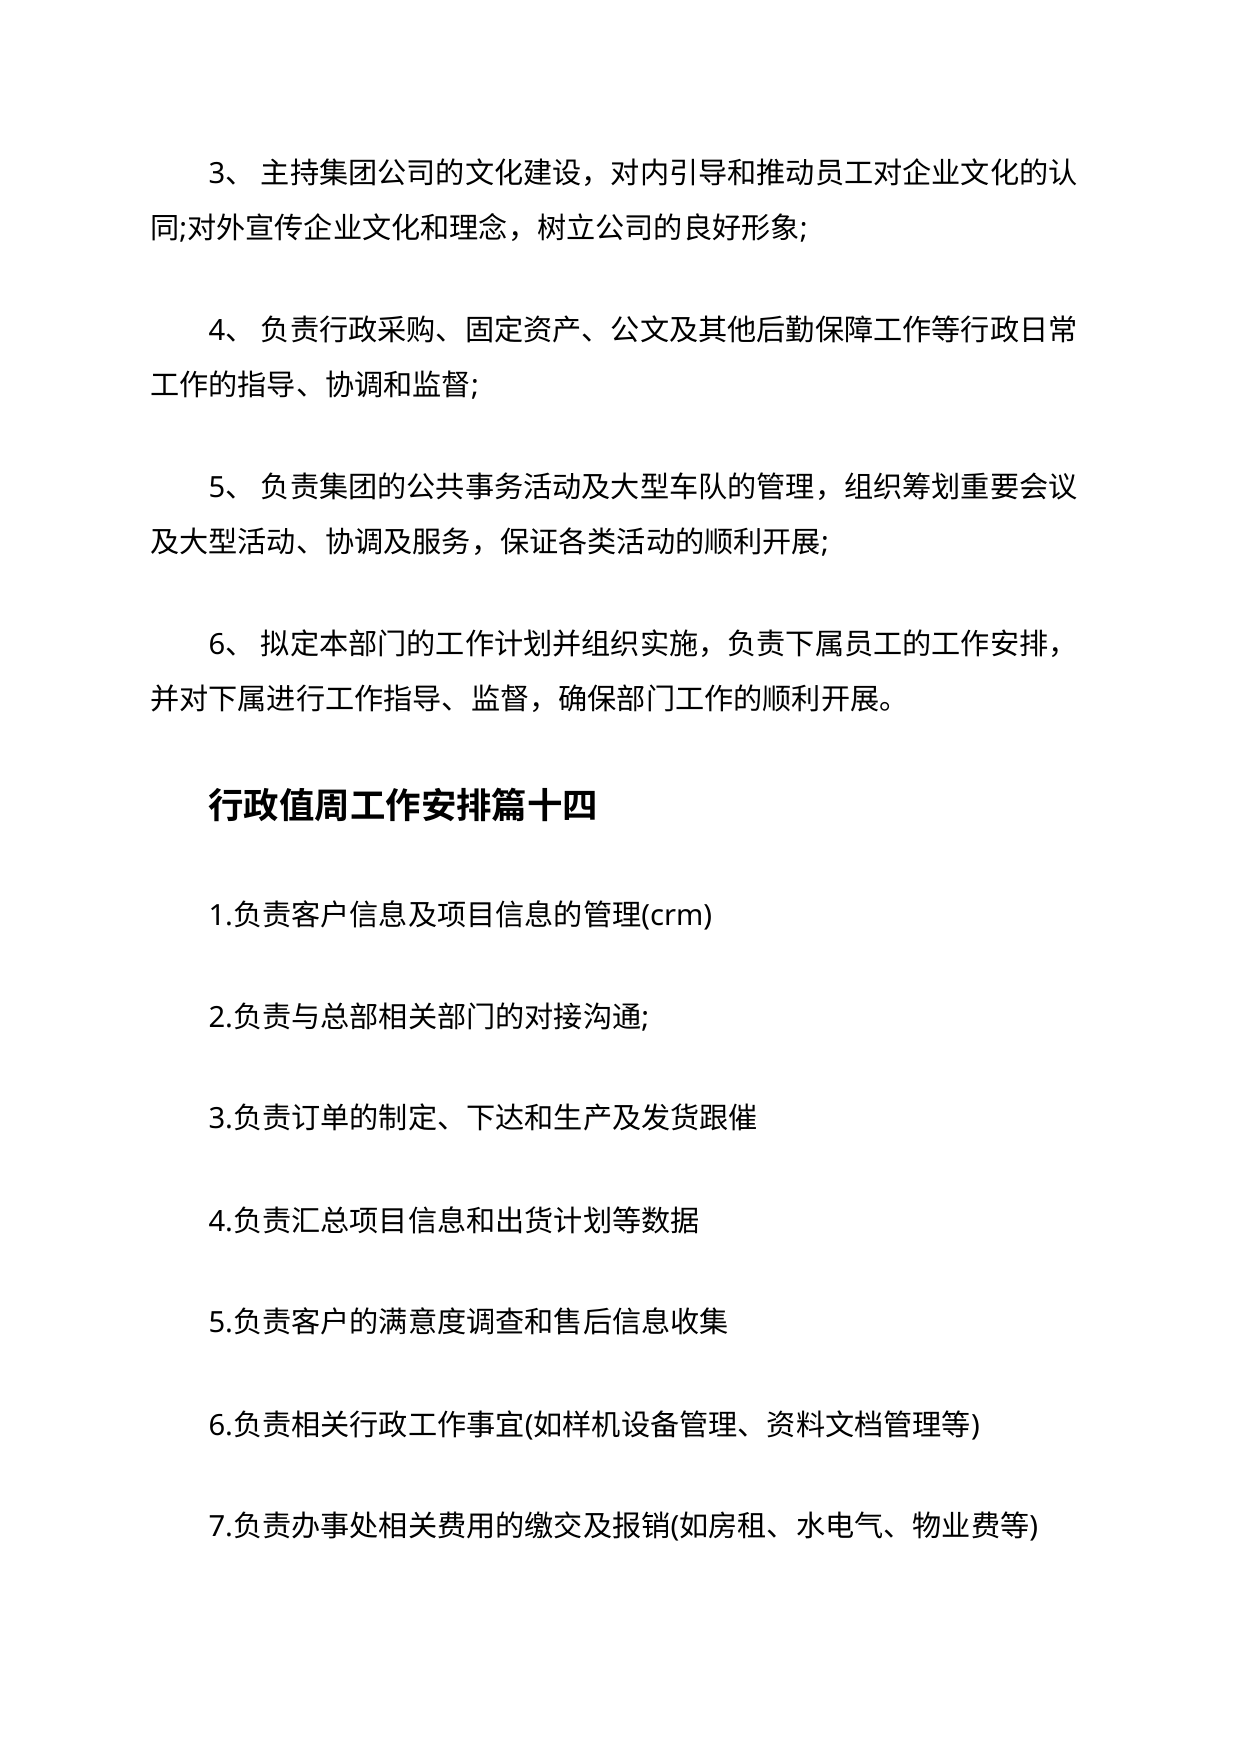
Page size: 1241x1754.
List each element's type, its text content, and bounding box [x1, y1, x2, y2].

text 2.负责与总部相关部门的对接沟通; [150, 993, 1090, 1036]
text 7.负责办事处相关费用的缴交及报销(如房租、水电气、物业费等) [150, 1503, 1090, 1545]
text 3.负责订单的制定、下达和生产及发货跟催 [150, 1095, 1090, 1137]
text 4.负责汇总项目信息和出货计划等数据 [150, 1197, 1090, 1239]
text 行政值周工作安排篇十四 [150, 778, 1090, 829]
text 5.负责客户的满意度调查和售后信息收集 [150, 1299, 1090, 1341]
text 1.负责客户信息及项目信息的管理(crm) [150, 891, 1090, 933]
text 3、 主持集团公司的文化建设，对内引导和推动员工对企业文化的认同;对外宣传企业文化和理念，树立公司的良好形象; [150, 150, 1090, 247]
text 5、 负责集团的公共事务活动及大型车队的管理，组织筹划重要会议及大型活动、协调及服务，保证各类活动的顺利开展; [150, 464, 1090, 561]
text 6.负责相关行政工作事宜(如样机设备管理、资料文档管理等) [150, 1401, 1090, 1443]
text 4、 负责行政采购、固定资产、公文及其他后勤保障工作等行政日常工作的指导、协调和监督; [150, 307, 1090, 404]
text 6、 拟定本部门的工作计划并组织实施，负责下属员工的工作安排，并对下属进行工作指导、监督，确保部门工作的顺利开展。 [150, 621, 1090, 718]
